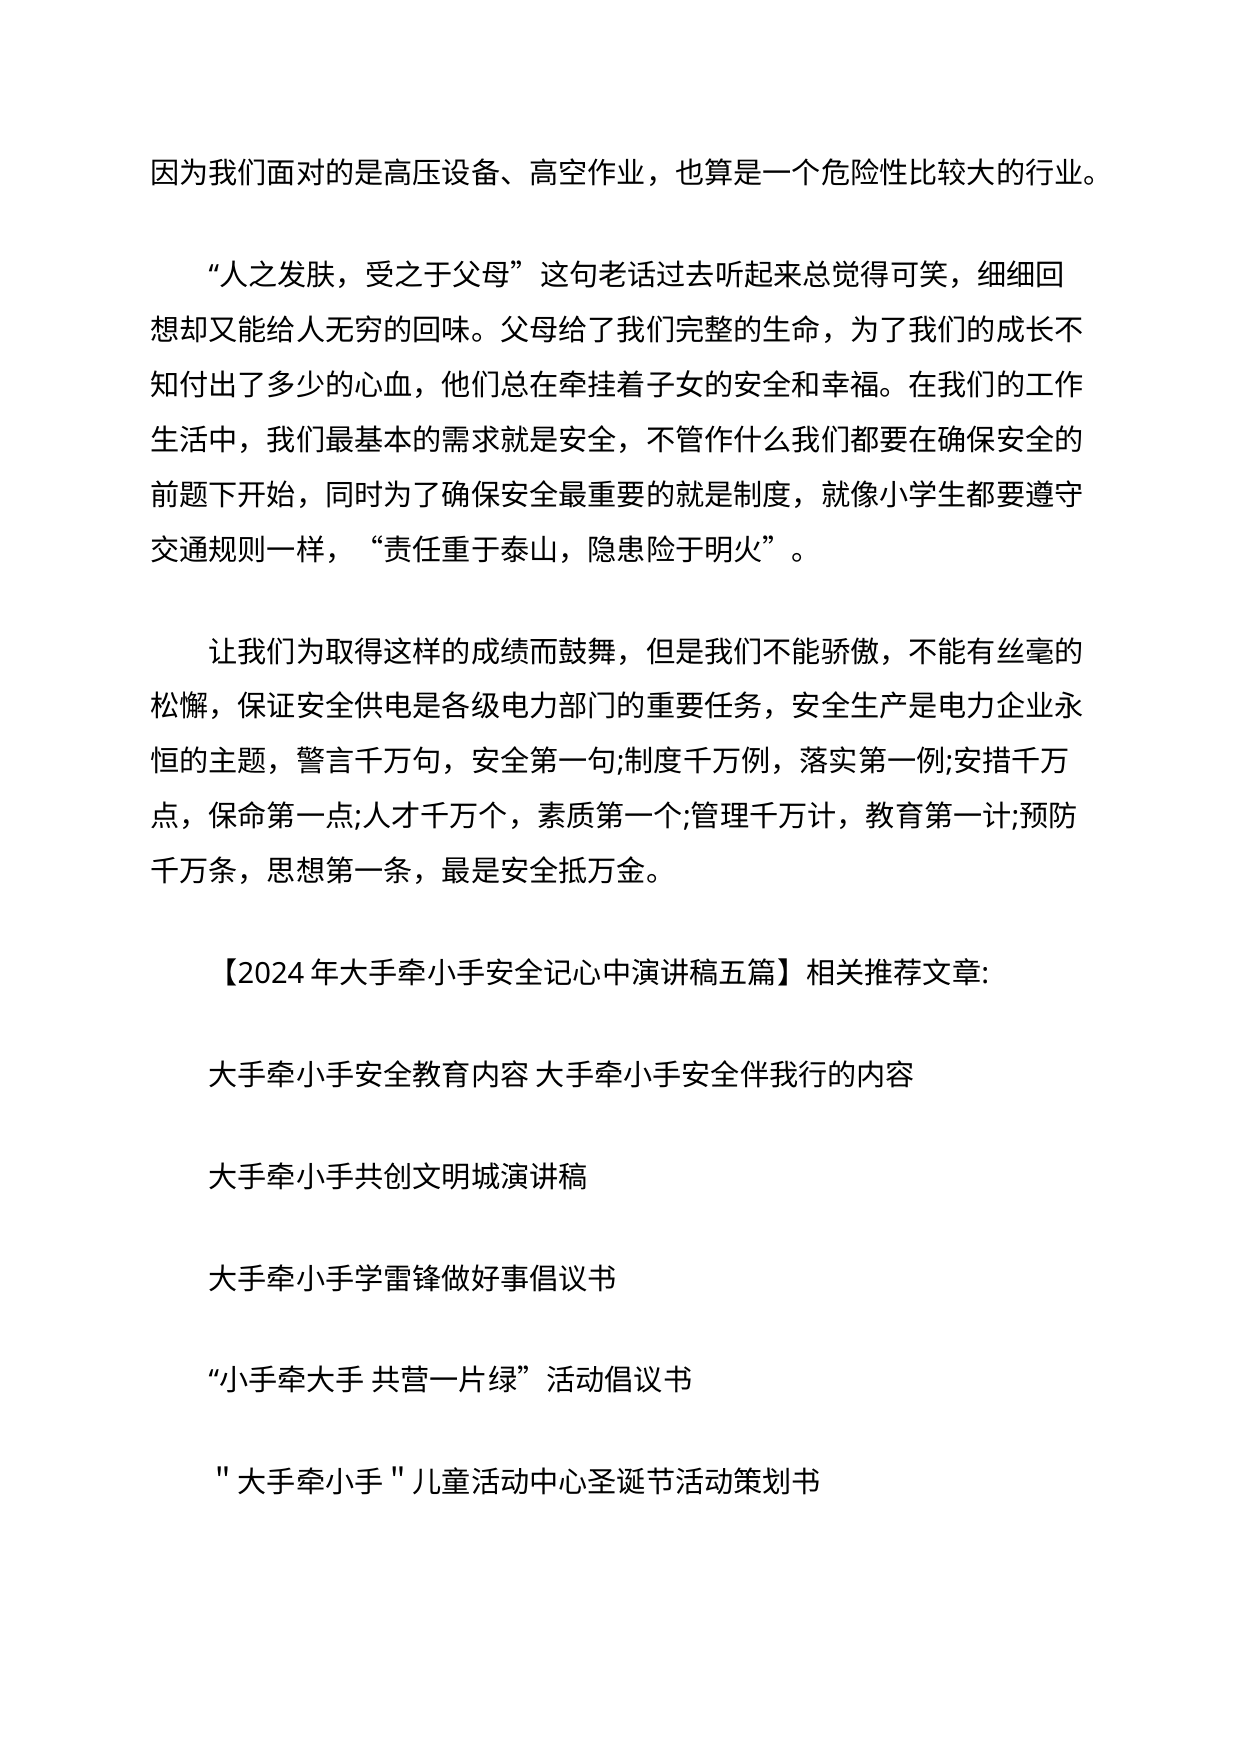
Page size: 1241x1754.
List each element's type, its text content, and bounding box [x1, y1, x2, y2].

text 大手牵小手学雷锋做好事倡议书 [150, 1255, 1090, 1297]
text 大手牵小手共创文明城演讲稿 [150, 1153, 1090, 1196]
text 大手牵小手安全教育内容 大手牵小手安全伴我行的内容 [150, 1052, 1090, 1094]
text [150, 150, 1090, 192]
text 让我们为取得这样的成绩而鼓舞，但是我们不能骄傲，不能有丝毫的松懈，保证安全供电是各级电力部门的重要任务，安全生产是电力企业永恒的主题，警言千万句，安全第一句;制度千万例，落实第一例;安措千万点，保命第一点;人才千万个，素质第一个;管理千万计，教育第一计;预防千万条，思想第一条，最是安全抵万金。 [150, 628, 1090, 890]
text 【2024年大手牵小手安全记心中演讲稿五篇】相关推荐文章: [150, 950, 1090, 992]
text “人之发肤，受之于父母”这句老话过去听起来总觉得可笑，细细回想却又能给人无穷的回味。父母给了我们完整的生命，为了我们的成长不知付出了多少的心血，他们总在牵挂着子女的安全和幸福。在我们的工作生活中，我们最基本的需求就是安全，不管作什么我们都要在确保安全的前题下开始，同时为了确保安全最重要的就是制度，就像小学生都要遵守交通规则一样，“责任重于泰山，隐患险于明火”。 [150, 252, 1090, 569]
text “小手牵大手 共营一片绿”活动倡议书 [150, 1357, 1090, 1399]
text ＂大手牵小手＂儿童活动中心圣诞节活动策划书 [150, 1459, 1090, 1501]
